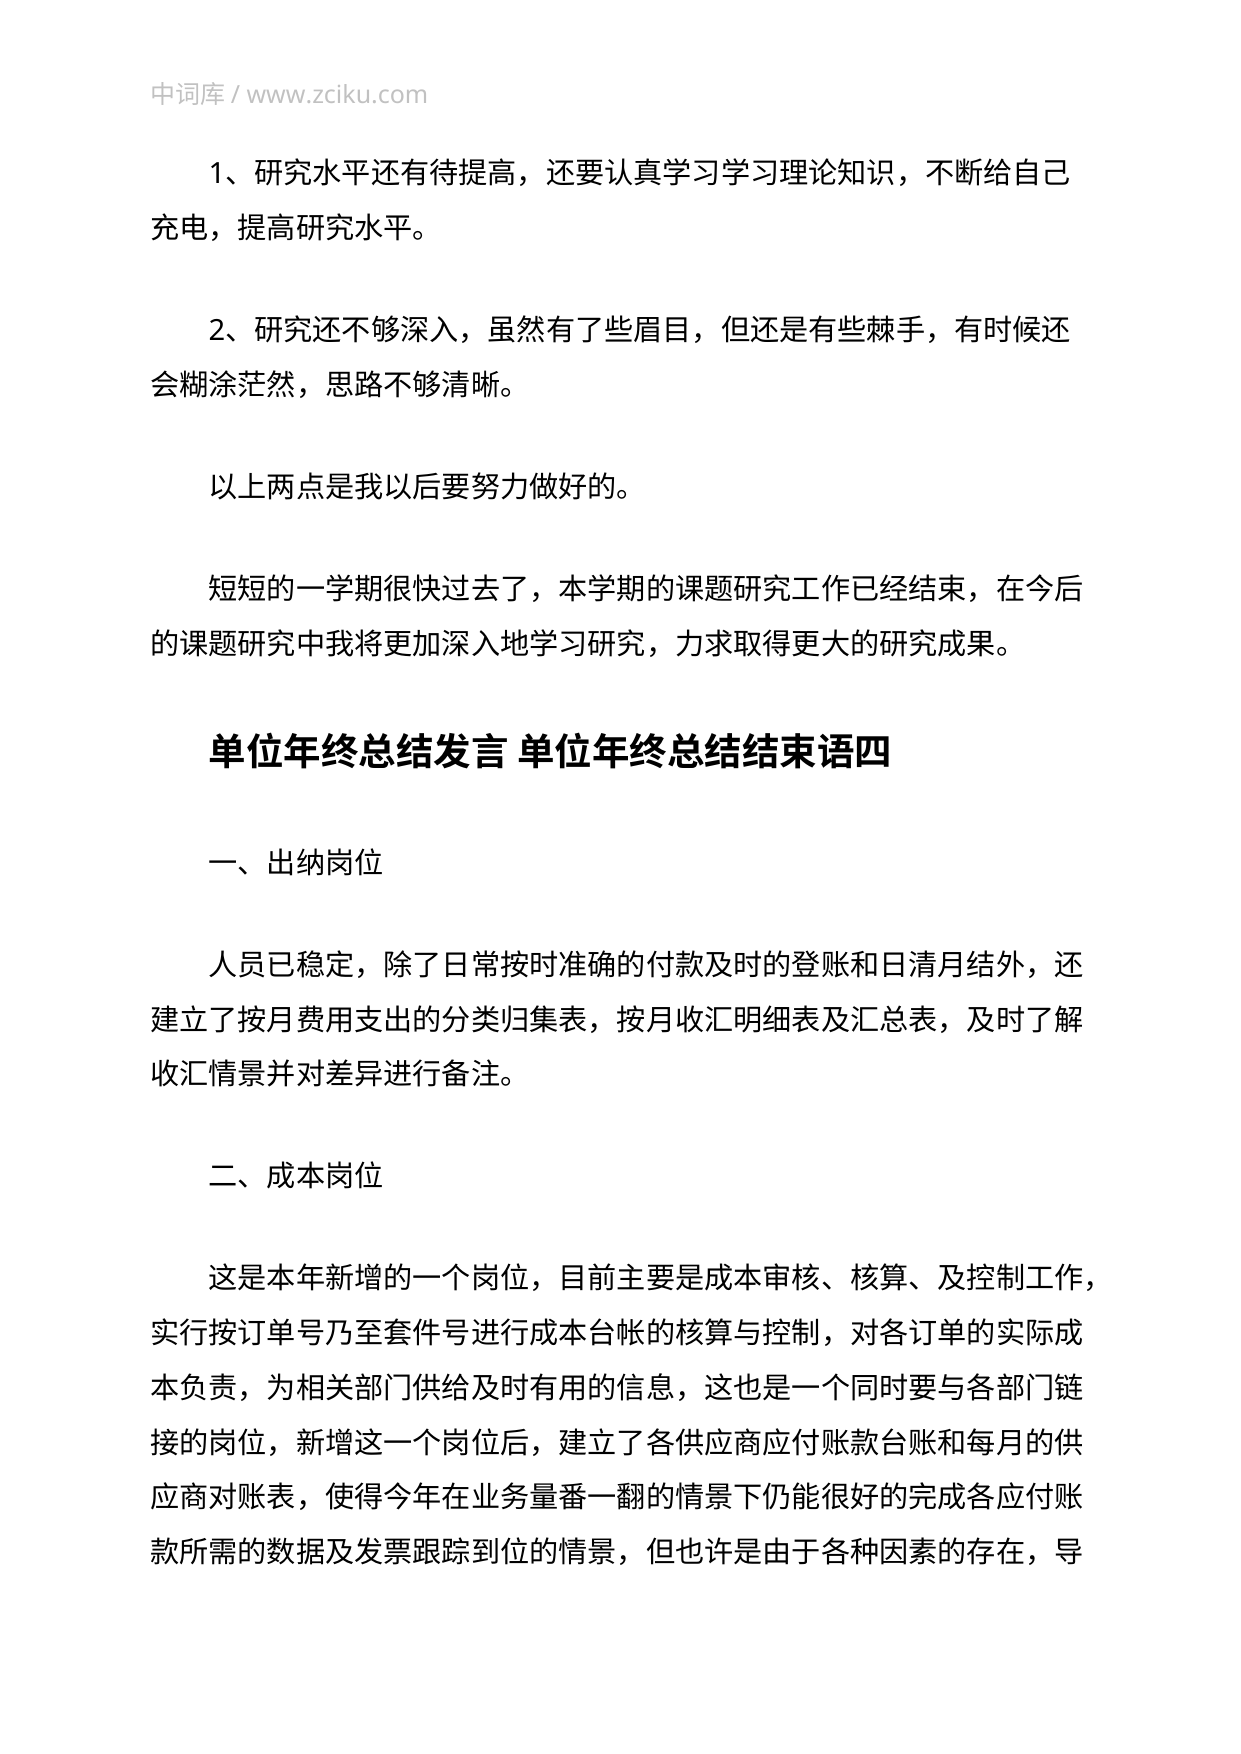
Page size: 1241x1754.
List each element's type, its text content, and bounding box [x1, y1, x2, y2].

text 1、研究水平还有待提高，还要认真学习学习理论知识，不断给自己充电，提高研究水平。 [150, 150, 1090, 247]
text 单位年终总结发言 单位年终总结结束语四 [150, 722, 1090, 776]
text 一、出纳岗位 [150, 839, 1090, 882]
text 二、成本岗位 [150, 1153, 1090, 1195]
text 以上两点是我以后要努力做好的。 [150, 463, 1090, 506]
text 短短的一学期很快过去了，本学期的课题研究工作已经结束，在今后的课题研究中我将更加深入地学习研究，力求取得更大的研究成果。 [150, 565, 1090, 662]
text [150, 1254, 1090, 1571]
text 人员已稳定，除了日常按时准确的付款及时的登账和日清月结外，还建立了按月费用支出的分类归集表，按月收汇明细表及汇总表，及时了解收汇情景并对差异进行备注。 [150, 941, 1090, 1093]
text 2、研究还不够深入，虽然有了些眉目，但还是有些棘手，有时候还会糊涂茫然，思路不够清晰。 [150, 307, 1090, 404]
